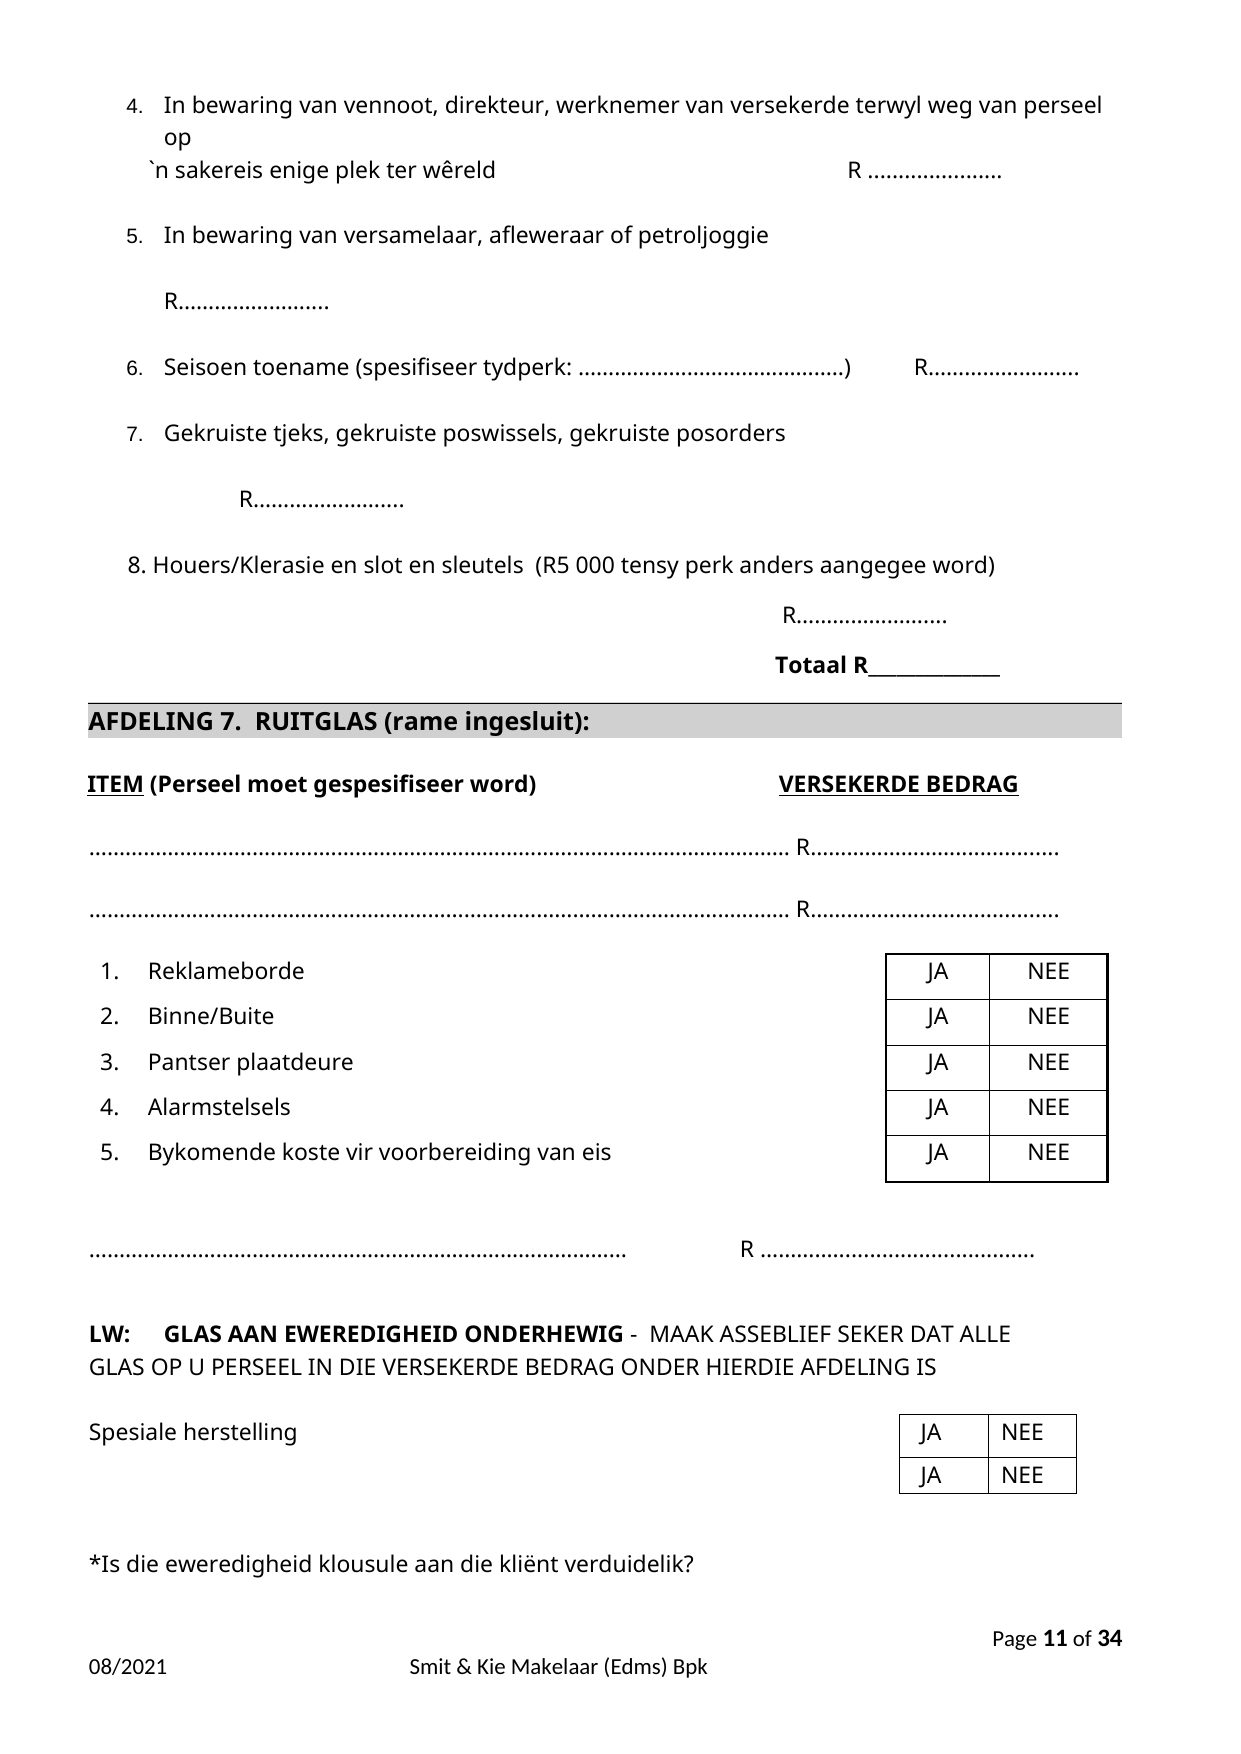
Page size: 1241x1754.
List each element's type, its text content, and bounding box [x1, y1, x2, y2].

table_cell NEE [989, 1458, 1076, 1493]
table_cell JA [887, 1000, 989, 1044]
table_cell NEE [990, 1000, 1106, 1044]
text Totaal R______________ [89, 649, 1122, 681]
list Gekruiste tjeks, gekruiste poswissels, gekruiste posorders R………………….... [126, 417, 1122, 514]
table_cell JA [900, 1458, 988, 1493]
list In bewaring van versamelaar, afleweraar of petroljoggie R………………….... [126, 219, 1122, 316]
text LW: GLAS AAN EWEREDIGHEID ONDERHEWIG - MAAK ASSEBLIEF SEKER DAT ALLE [89, 1317, 1122, 1349]
table_cell JA [887, 1046, 989, 1090]
table_cell JA [887, 1136, 989, 1181]
text *Is die eweredigheid klousule aan die kliënt verduidelik? [89, 1547, 1021, 1579]
text ITEM (Perseel moet gespesifiseer word) VERSEKERDE BEDRAG [87, 768, 1122, 799]
table_header Reklameborde [89, 953, 885, 999]
table_header JA [887, 955, 989, 999]
text AFDELING 7. RUITGLAS (rame ingesluit): [88, 704, 1122, 738]
text Spesiale herstelling [89, 1415, 899, 1447]
text 8. Houers/Klerasie en slot en sleutels (R5 000 tensy perk anders aangegee word) [127, 548, 1122, 580]
table_cell Alarmstelsels [89, 1090, 885, 1135]
table_cell NEE [990, 1046, 1106, 1090]
table_cell Binne/Buite [89, 999, 885, 1044]
text ………………………….……….………………………………………………………………… R……………………................. [89, 831, 1122, 862]
table_header JA [900, 1415, 988, 1457]
table_cell JA [887, 1091, 989, 1135]
text R………………….... [127, 599, 1122, 630]
list In bewaring van vennoot, direkteur, werknemer van versekerde terwyl weg van perseel op [126, 89, 1122, 152]
list Seisoen toename (spesifiseer tydperk: ……………………………………..) R………………….... [126, 351, 1122, 382]
table_cell Bykomende koste vir voorbereiding van eis [89, 1135, 885, 1181]
table_cell NEE [990, 1091, 1106, 1135]
table_header NEE [990, 955, 1106, 999]
table_cell Pantser plaatdeure [89, 1045, 885, 1090]
text GLAS OP U PERSEEL IN DIE VERSEKERDE BEDRAG ONDER HIERDIE AFDELING IS [89, 1351, 1122, 1383]
text ………………………….……….………………………………………… R …………................................. [89, 1233, 1122, 1264]
table_header NEE [989, 1415, 1076, 1457]
table_cell NEE [990, 1136, 1106, 1181]
text ………………………….……….………………………………………………………………… R……………………................. [89, 893, 1122, 924]
text `n sakereis enige plek ter wêreld R ...................... [89, 154, 1122, 185]
